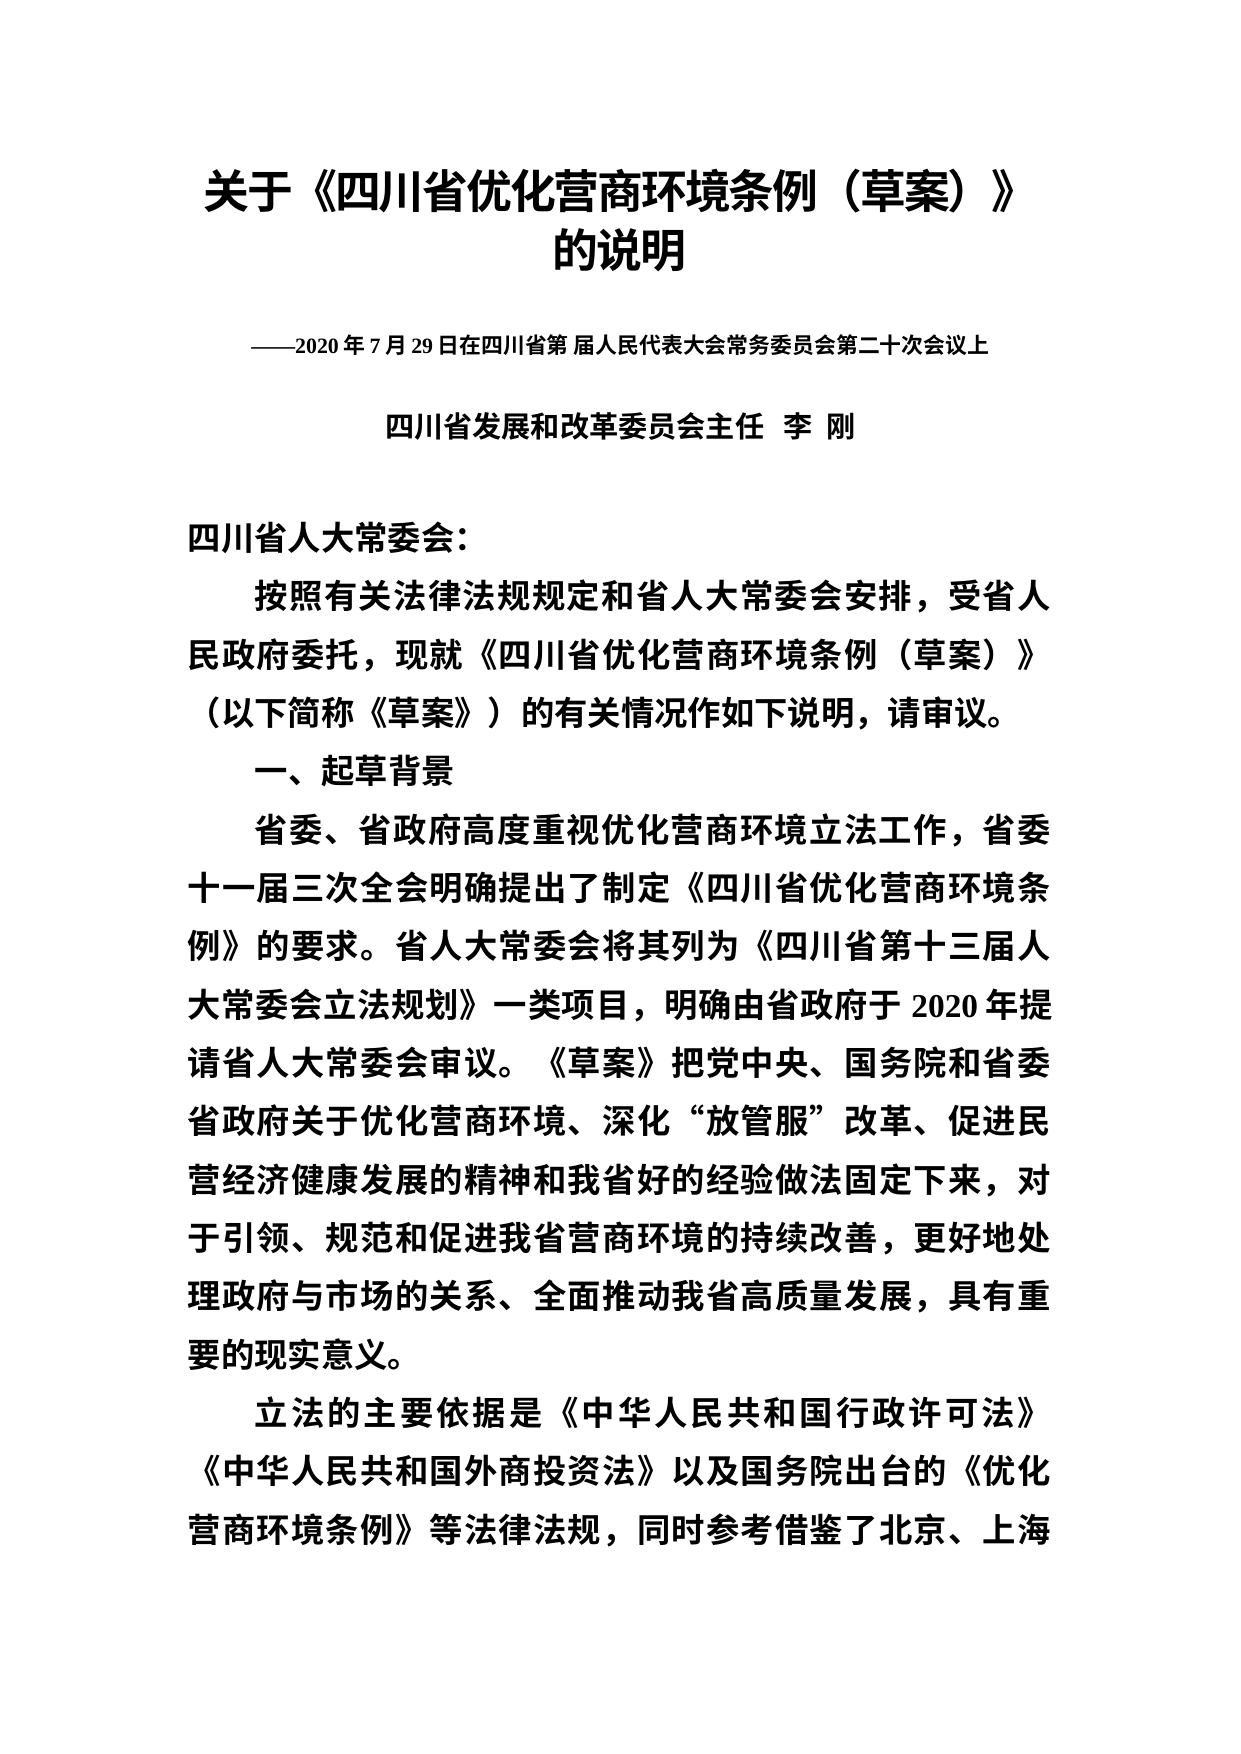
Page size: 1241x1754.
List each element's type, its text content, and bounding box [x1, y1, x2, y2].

text 省委、省政府高度重视优化营商环境立法工作，省委十一届三次全会明确提出了制定《四川省优化营商环境条例》的要求。省人大常委会将其列为《四川省第十三届人大常委会立法规划》一类项目，明确由省政府于2020年提请省人大常委会审议。《草案》把党中央、国务院和省委、省政府关于优化营商环境、深化“放管服”改革、促进民营经济健康发展的精神和我省好的经验做法固定下来，对于引领、规范和促进我省营商环境的持续改善，更好地处理政府与市场的关系、全面推动我省高质量发展，具有重要的现实意义。 [187, 795, 1053, 1379]
text ——2020年7月29日在四川省第 届人民代表大会常务委员会第二十次会议上 [187, 320, 1053, 362]
text 关于《四川省优化营商环境条例（草案）》的说明 [187, 162, 1053, 279]
text 四川省发展和改革委员会主任 李 刚 [187, 404, 1053, 445]
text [187, 1379, 1053, 1554]
text 一、起草背景 [187, 737, 1053, 795]
text 四川省人大常委会： [187, 504, 1053, 562]
text 按照有关法律法规规定和省人大常委会安排，受省人民政府委托，现就《四川省优化营商环境条例（草案）》（以下简称《草案》）的有关情况作如下说明，请审议。 [187, 562, 1053, 737]
